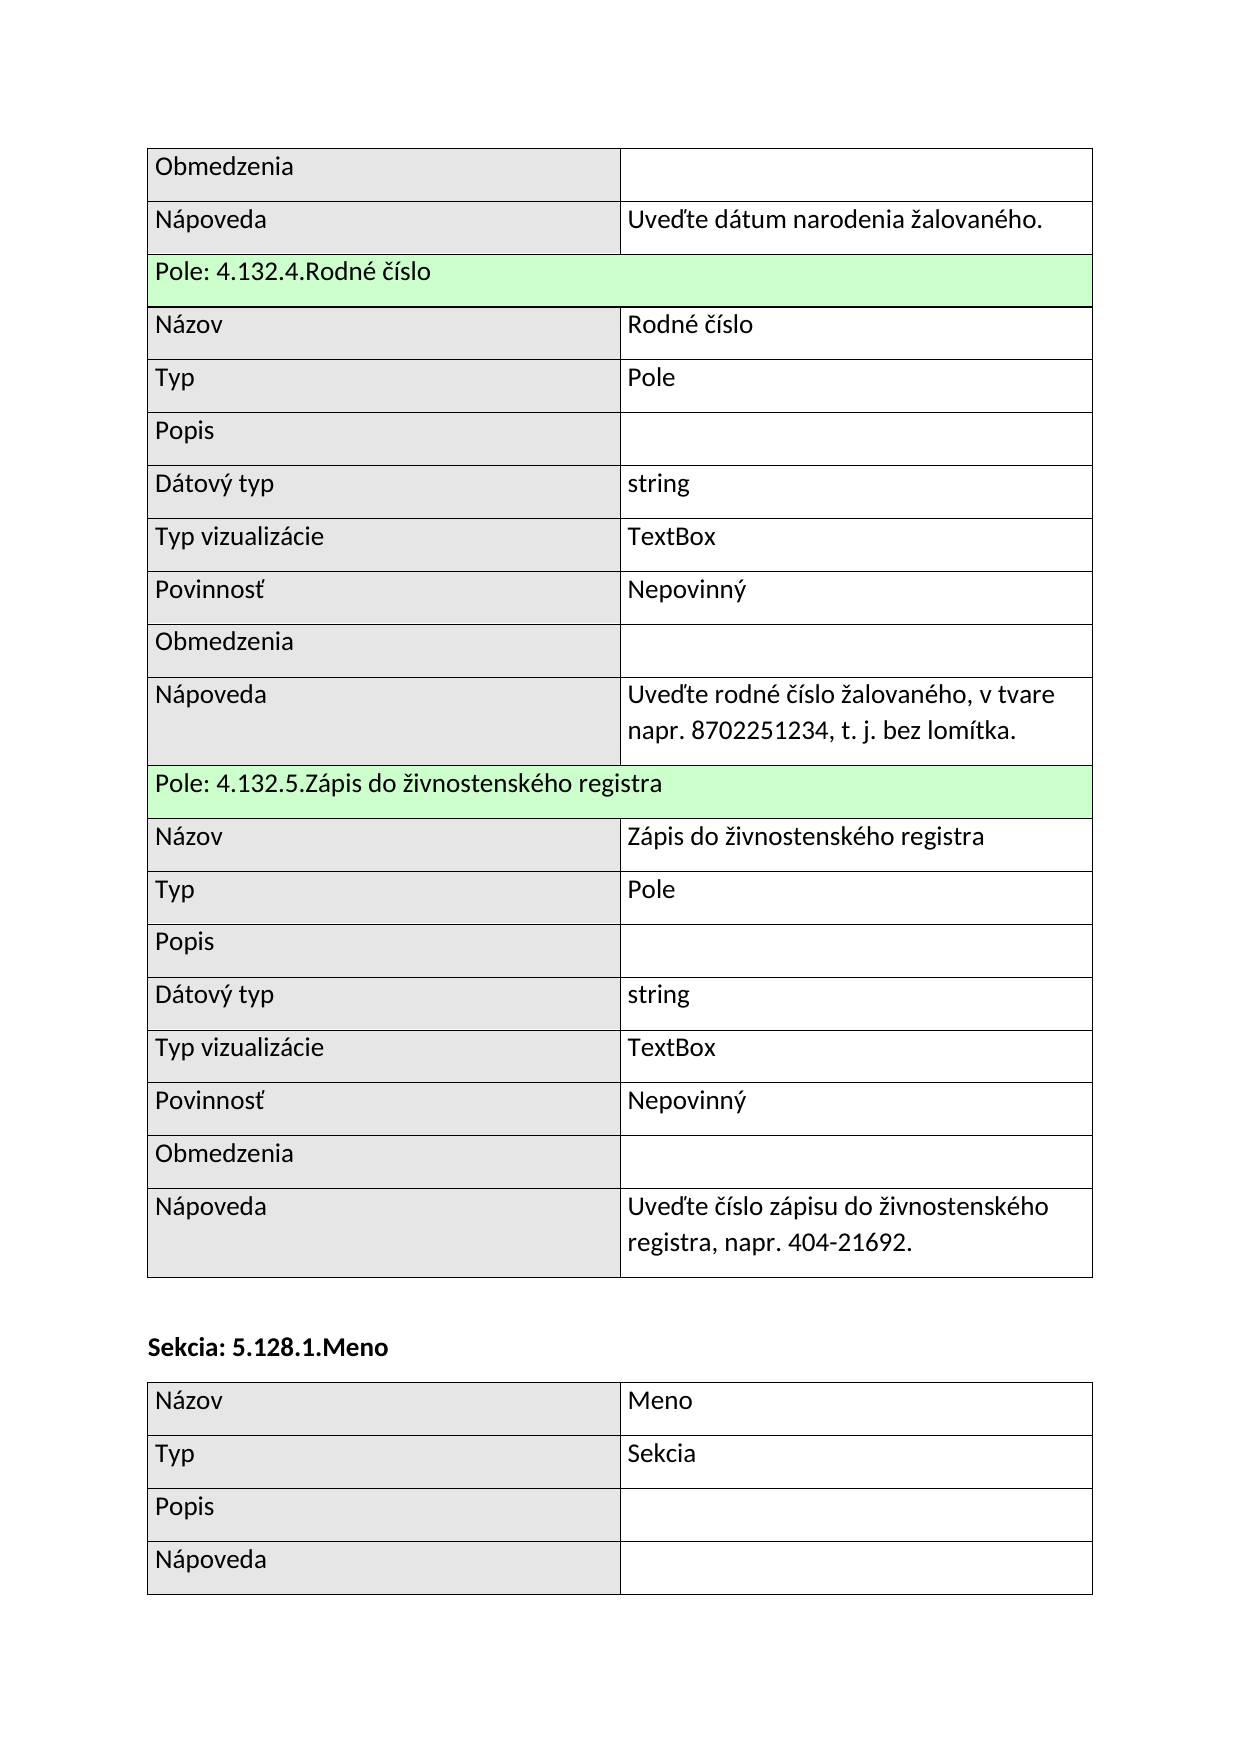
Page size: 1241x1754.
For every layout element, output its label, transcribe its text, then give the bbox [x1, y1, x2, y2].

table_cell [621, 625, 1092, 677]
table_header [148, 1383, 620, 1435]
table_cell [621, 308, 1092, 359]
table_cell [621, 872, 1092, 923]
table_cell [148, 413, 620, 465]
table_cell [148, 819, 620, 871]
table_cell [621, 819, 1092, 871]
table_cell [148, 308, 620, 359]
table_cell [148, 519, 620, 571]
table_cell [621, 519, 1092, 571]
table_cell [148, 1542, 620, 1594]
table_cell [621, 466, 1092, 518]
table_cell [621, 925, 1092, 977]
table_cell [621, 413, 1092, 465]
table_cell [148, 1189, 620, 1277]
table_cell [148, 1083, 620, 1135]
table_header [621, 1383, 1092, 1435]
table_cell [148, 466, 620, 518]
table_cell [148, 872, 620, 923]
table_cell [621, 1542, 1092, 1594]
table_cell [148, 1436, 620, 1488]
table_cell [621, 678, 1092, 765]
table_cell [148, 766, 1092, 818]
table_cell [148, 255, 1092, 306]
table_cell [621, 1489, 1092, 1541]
text Sekcia: 5.128.1.Meno [148, 1330, 1093, 1363]
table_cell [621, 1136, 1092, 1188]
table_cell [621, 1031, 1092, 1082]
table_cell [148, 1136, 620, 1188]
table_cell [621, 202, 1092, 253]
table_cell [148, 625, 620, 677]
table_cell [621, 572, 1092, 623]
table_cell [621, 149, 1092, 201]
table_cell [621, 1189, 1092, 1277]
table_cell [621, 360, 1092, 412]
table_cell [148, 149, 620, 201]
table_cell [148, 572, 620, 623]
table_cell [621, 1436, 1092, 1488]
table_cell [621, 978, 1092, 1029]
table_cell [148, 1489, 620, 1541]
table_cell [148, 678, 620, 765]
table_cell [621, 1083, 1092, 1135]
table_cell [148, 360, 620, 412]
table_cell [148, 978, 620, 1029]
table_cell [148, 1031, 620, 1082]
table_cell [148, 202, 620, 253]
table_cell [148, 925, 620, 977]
